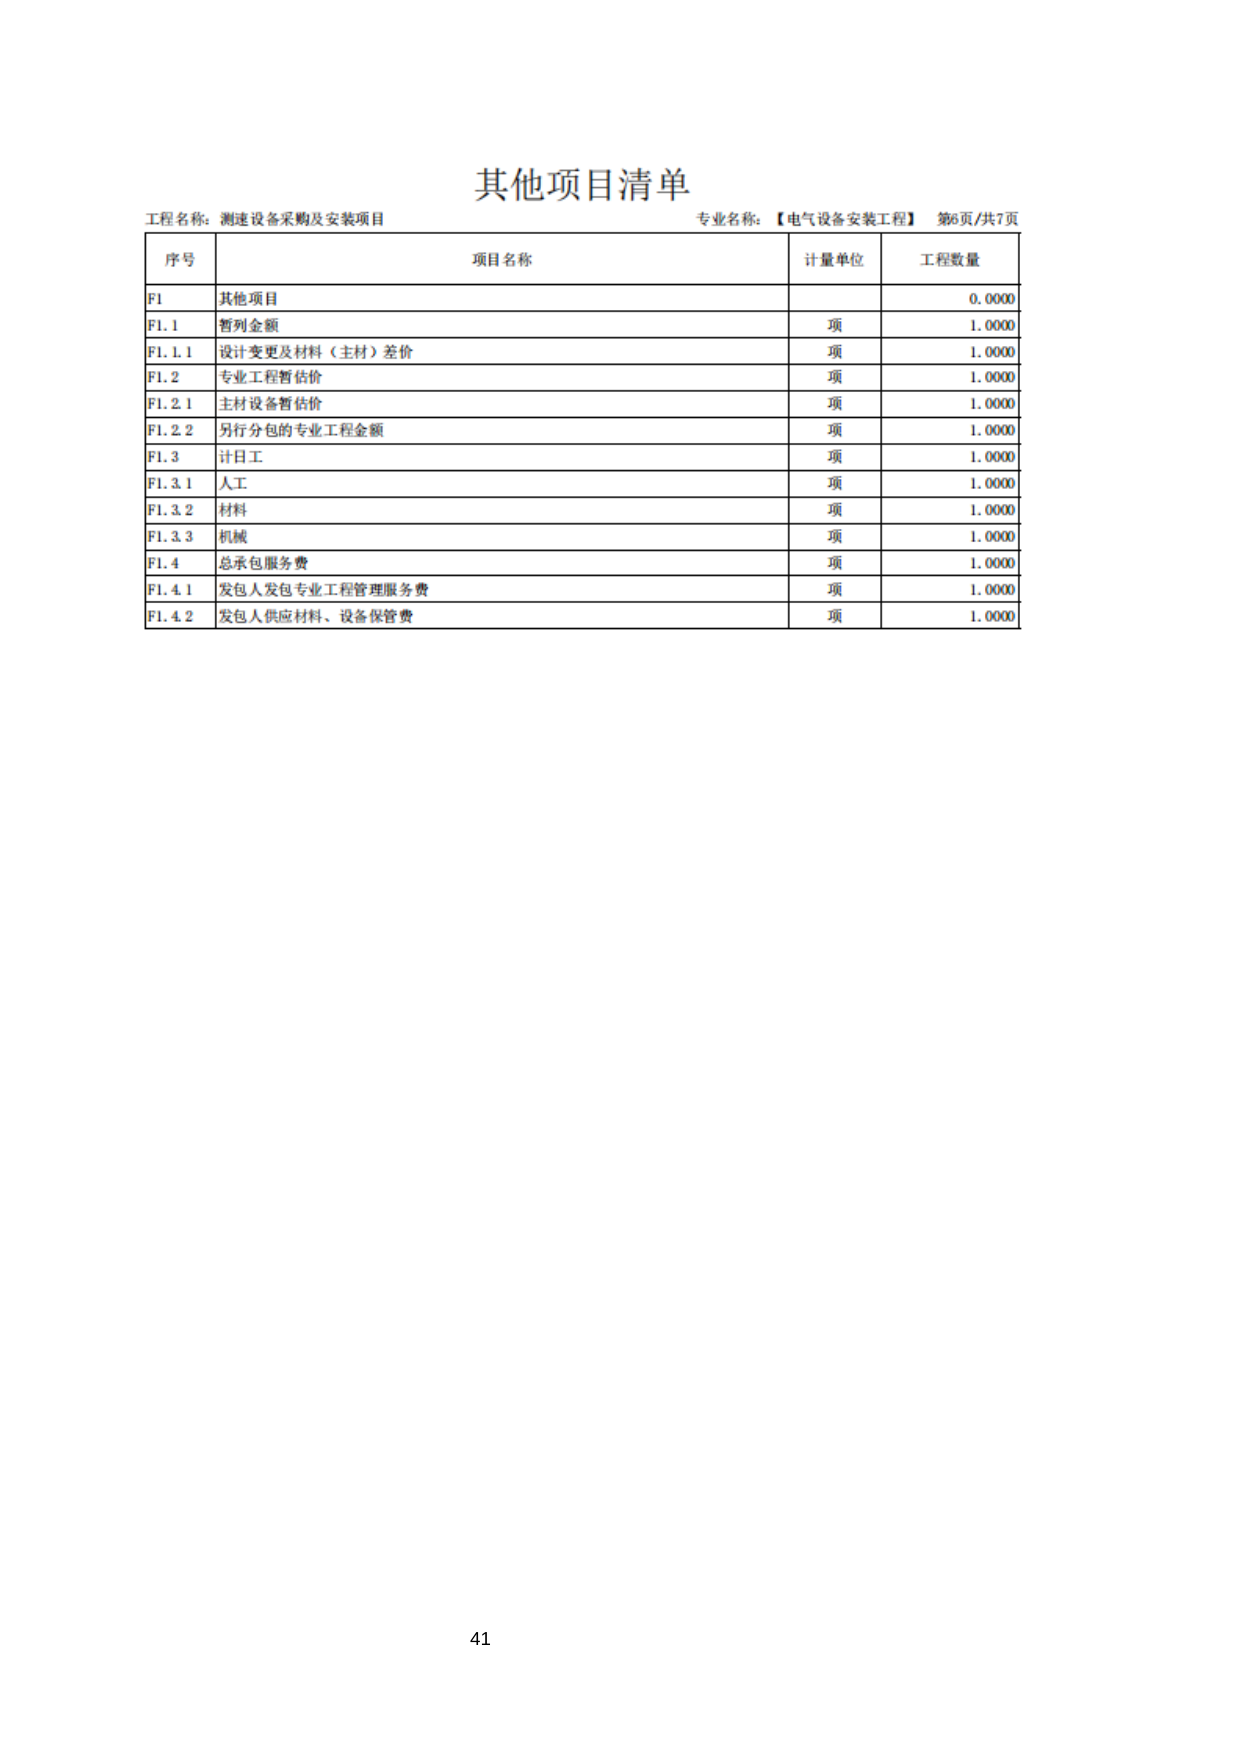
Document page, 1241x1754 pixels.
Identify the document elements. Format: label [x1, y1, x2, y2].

picture [112, 148, 1055, 1388]
